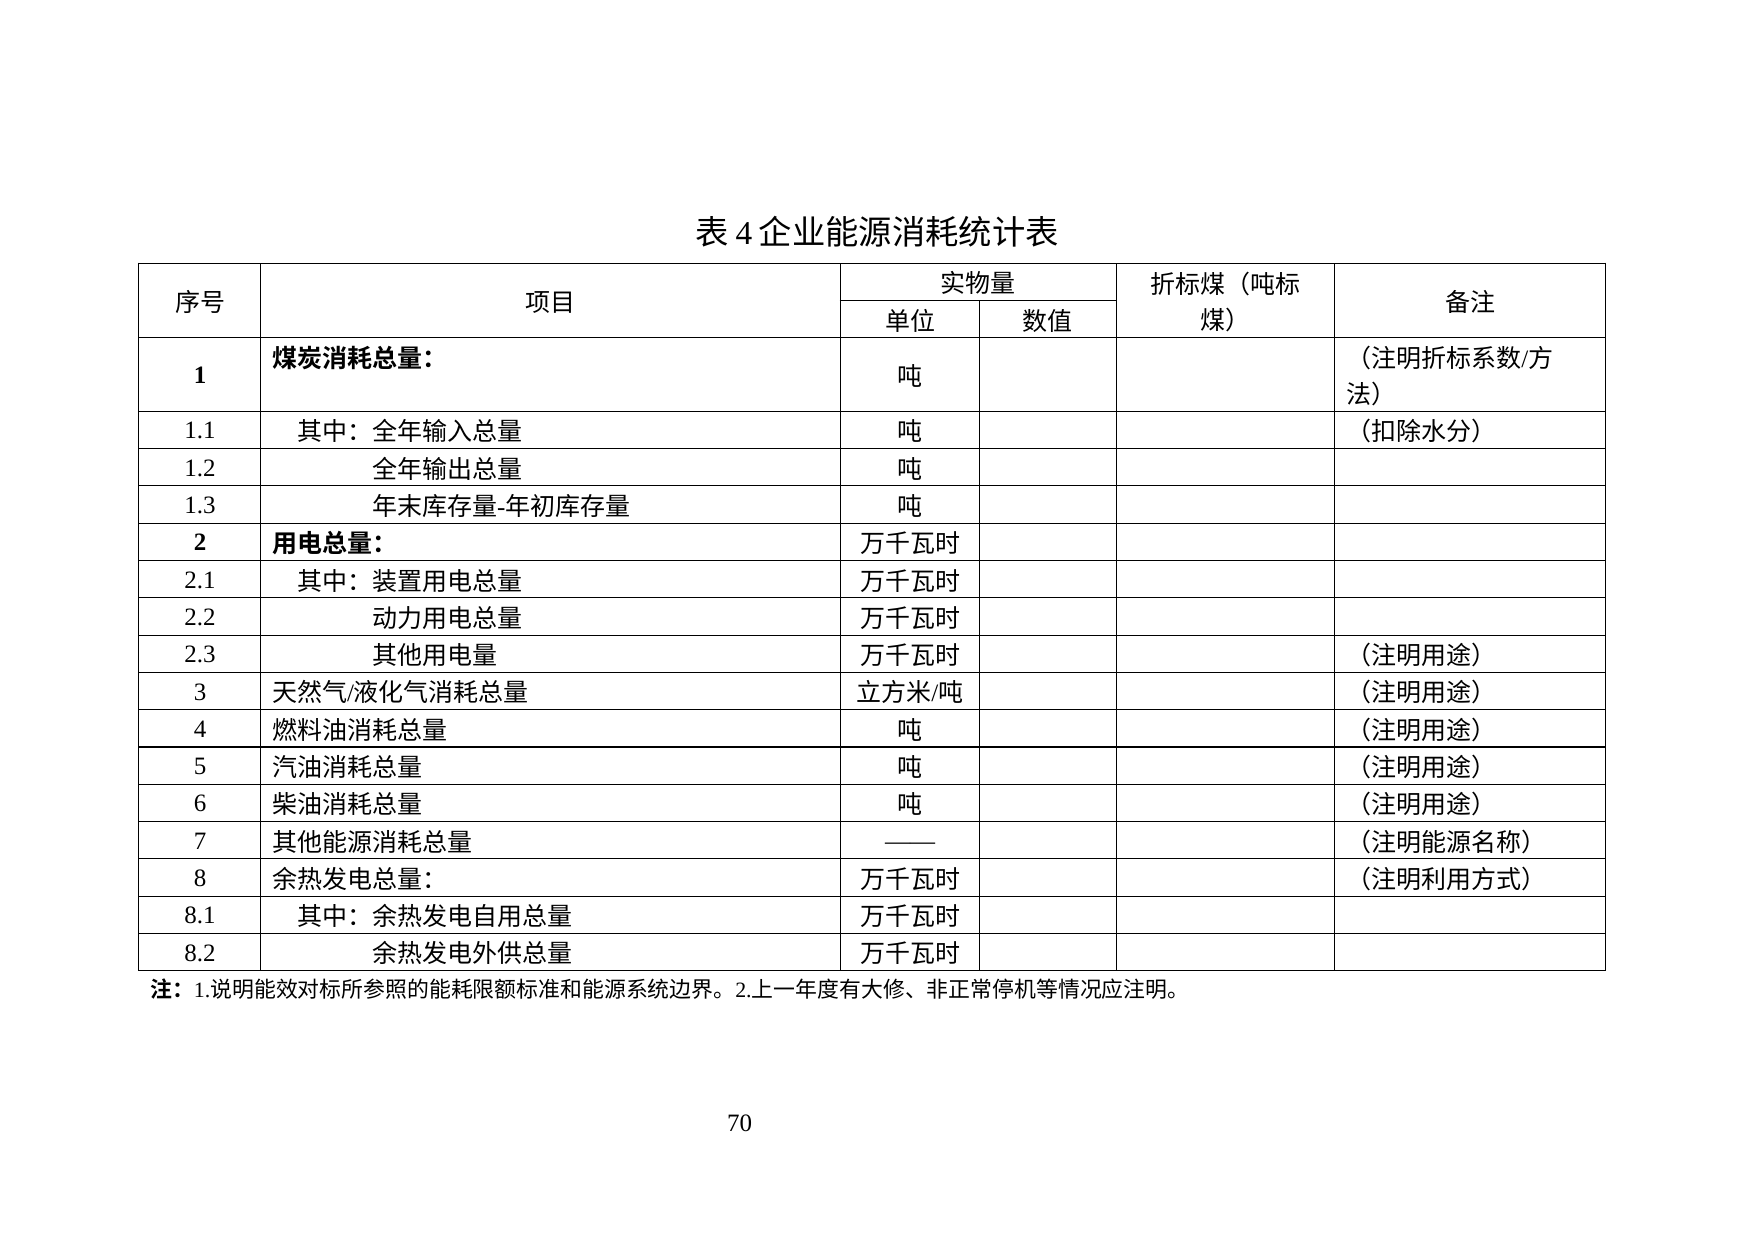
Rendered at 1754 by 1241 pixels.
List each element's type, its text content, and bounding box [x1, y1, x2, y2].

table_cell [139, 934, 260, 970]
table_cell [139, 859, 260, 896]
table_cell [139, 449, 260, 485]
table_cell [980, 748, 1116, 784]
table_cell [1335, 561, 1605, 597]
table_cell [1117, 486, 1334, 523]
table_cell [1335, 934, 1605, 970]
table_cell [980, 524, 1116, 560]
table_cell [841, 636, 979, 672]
text 表4企业能源消耗统计表 [150, 198, 1604, 263]
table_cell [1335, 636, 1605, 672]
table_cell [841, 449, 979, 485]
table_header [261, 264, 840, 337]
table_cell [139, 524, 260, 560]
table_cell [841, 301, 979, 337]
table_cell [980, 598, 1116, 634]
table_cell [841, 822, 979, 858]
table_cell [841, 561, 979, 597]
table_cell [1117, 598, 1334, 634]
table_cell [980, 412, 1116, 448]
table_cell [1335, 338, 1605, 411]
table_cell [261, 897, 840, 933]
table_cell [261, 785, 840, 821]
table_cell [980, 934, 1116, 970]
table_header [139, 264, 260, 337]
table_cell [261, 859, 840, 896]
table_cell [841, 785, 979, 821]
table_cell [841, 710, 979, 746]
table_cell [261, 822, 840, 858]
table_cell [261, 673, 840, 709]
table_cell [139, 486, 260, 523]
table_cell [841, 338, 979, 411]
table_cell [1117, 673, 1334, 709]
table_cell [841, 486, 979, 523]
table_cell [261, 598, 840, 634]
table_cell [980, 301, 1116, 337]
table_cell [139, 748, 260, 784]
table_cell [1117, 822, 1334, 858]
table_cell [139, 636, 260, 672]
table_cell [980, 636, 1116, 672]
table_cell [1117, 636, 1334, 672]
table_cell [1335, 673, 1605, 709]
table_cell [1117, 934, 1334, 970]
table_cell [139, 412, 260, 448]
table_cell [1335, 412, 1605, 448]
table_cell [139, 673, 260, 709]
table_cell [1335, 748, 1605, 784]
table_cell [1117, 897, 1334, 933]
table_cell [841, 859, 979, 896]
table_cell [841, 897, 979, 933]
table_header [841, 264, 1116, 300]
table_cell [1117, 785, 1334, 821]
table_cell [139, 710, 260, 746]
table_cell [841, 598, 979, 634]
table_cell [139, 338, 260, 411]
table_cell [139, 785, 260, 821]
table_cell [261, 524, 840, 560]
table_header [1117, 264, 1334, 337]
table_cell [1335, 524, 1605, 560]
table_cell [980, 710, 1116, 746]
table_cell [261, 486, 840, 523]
text 注：1.说明能效对标所参照的能耗限额标准和能源系统边界。2.上一年度有大修、非正常停机等情况应注明。 [150, 971, 1604, 1004]
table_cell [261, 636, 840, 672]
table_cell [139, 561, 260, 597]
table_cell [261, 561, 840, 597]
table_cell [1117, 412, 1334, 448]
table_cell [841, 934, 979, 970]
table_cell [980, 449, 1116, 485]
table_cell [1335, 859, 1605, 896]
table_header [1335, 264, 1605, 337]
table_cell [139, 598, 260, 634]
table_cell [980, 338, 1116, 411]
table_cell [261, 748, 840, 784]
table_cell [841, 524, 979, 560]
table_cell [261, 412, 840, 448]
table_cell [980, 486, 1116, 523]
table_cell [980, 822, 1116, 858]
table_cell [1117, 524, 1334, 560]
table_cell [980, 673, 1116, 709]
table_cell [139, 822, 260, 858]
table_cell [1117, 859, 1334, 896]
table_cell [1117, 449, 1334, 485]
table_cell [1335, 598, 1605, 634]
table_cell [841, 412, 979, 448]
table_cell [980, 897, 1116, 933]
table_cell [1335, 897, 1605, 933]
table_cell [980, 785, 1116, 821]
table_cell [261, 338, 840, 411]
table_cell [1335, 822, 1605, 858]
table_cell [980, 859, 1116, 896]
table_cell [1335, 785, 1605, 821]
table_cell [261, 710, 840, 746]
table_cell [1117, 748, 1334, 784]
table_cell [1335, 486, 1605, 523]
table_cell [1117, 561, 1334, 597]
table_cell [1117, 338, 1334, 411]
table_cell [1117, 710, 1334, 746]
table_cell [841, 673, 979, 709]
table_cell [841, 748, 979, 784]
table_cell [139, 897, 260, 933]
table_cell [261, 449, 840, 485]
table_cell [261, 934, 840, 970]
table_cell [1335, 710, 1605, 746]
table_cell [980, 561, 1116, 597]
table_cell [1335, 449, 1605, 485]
